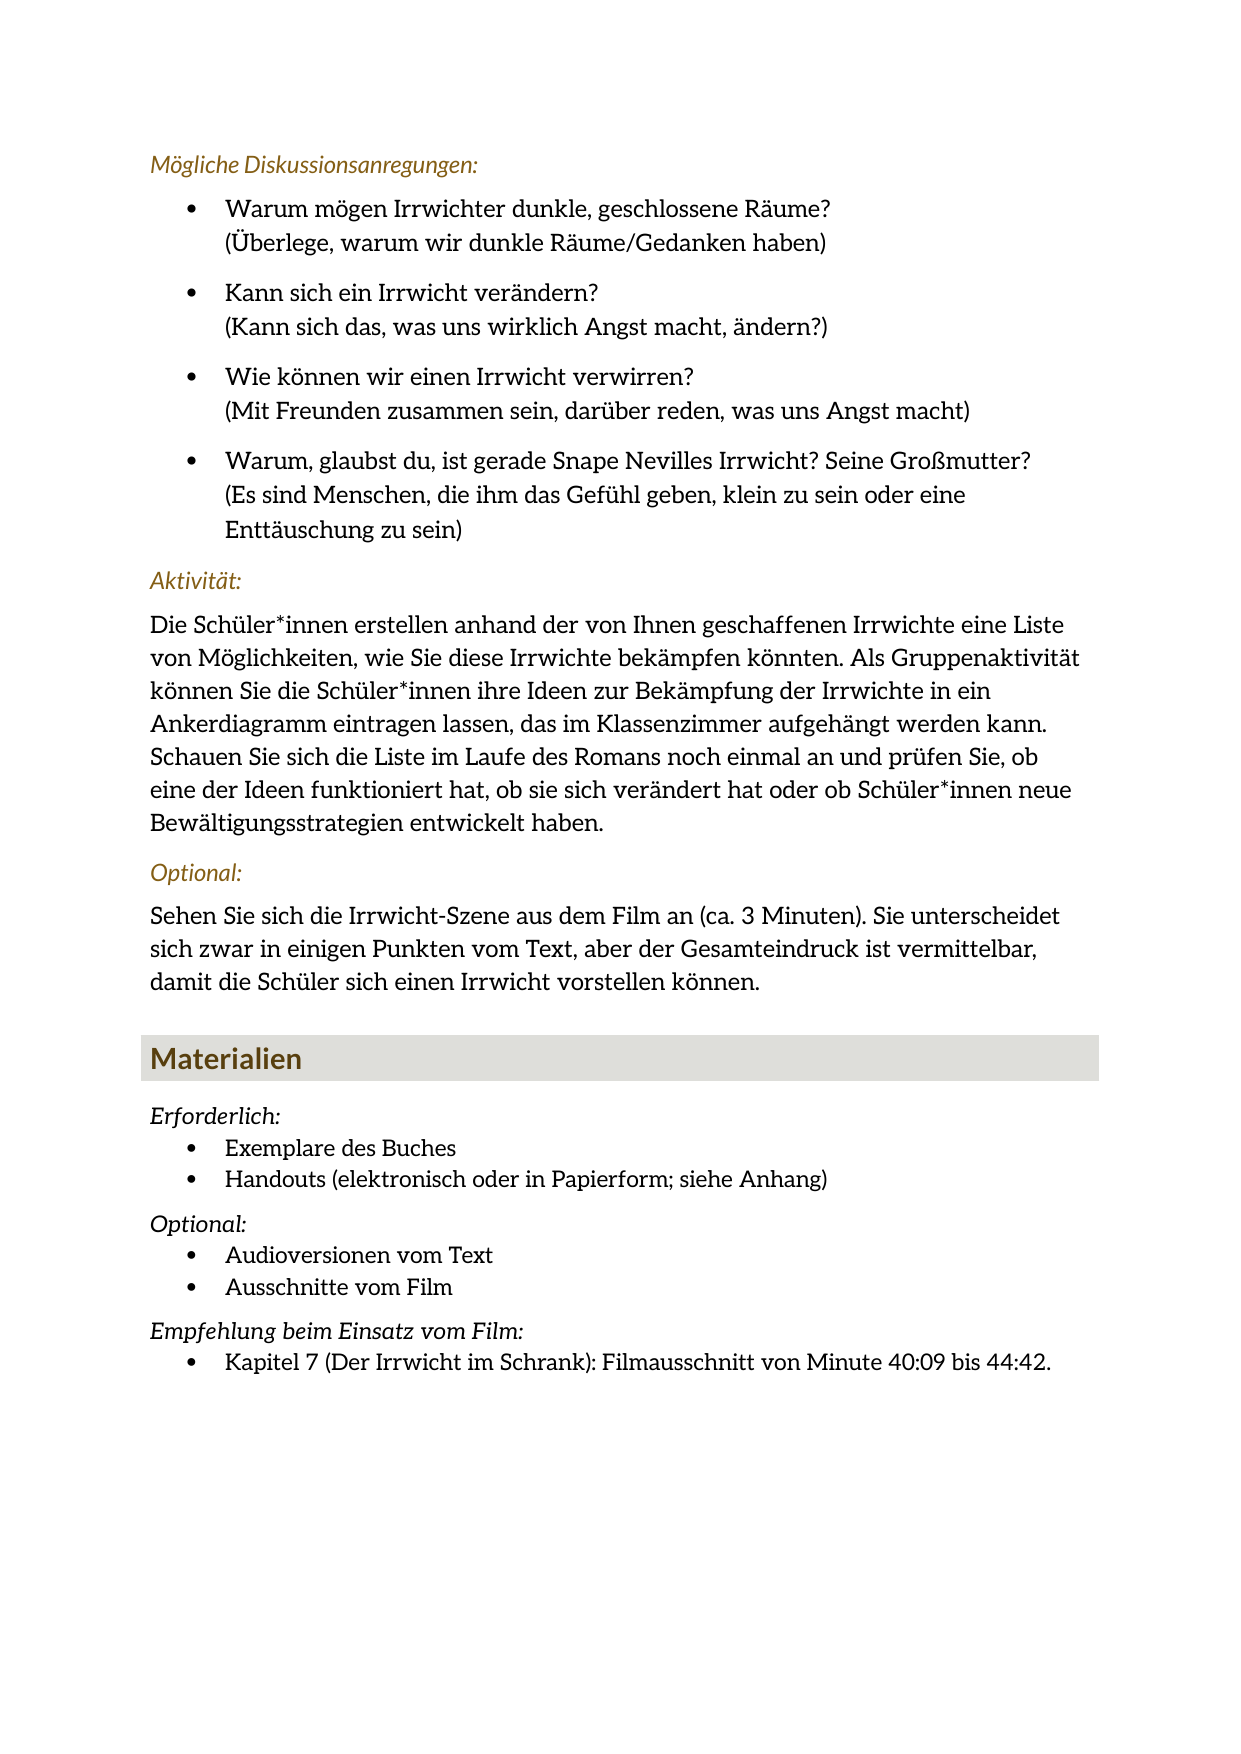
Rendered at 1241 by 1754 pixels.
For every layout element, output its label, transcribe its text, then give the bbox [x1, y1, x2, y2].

list Wie können wir einen Irrwicht verwirren? (Mit Freunden zusammen sein, darüber reden, was uns Angst macht) [187, 363, 1090, 427]
subtitle Optional: [150, 857, 1090, 886]
list Kapitel 7 (Der Irrwicht im Schrank): Filmausschnitt von Minute 40:09 bis 44:42. [187, 1350, 1090, 1377]
list Ausschnitte vom Film [187, 1274, 1090, 1302]
subtitle Aktivität: [150, 566, 1090, 594]
text Die Schüler*innen erstellen anhand der von Ihnen geschaffenen Irrwichte eine Liste von Möglichkeiten, wie Sie diese Irrwichte bekämpfen könnten. Als Gruppenaktivität können Sie die Schüler*innen ihre Ideen zur Bekämpfung der Irrwichte in ein Ankerdiagramm eintragen lassen, das im Klassenzimmer aufgehängt werden kann. Schauen Sie sich die Liste im Laufe des Romans noch einmal an und prüfen Sie, ob eine der Ideen funktioniert hat, ob sie sich verändert hat oder ob Schüler*innen neue Bewältigungsstrategien entwickelt haben. [150, 611, 1090, 838]
list Warum mögen Irrwichter dunkle, geschlossene Räume? (Überlege, warum wir dunkle Räume/Gedanken haben) [187, 196, 1090, 259]
subtitle Erforderlich: [150, 1104, 1090, 1132]
subtitle Mögliche Diskussionsanregungen: [150, 150, 1090, 179]
subtitle Optional: [150, 1211, 1090, 1239]
list Handouts (elektronisch oder in Papierform; siehe Anhang) [187, 1167, 1090, 1195]
text Sehen Sie sich die Irrwicht-Szene aus dem Film an (ca. 3 Minuten). Sie unterscheidet sich zwar in einigen Punkten vom Text, aber der Gesamteindruck ist vermittelbar, damit die Schüler sich einen Irrwicht vorstellen können. [150, 903, 1090, 998]
subtitle Empfehlung beim Einsatz vom Film: [150, 1318, 1090, 1346]
list Warum, glaubst du, ist gerade Snape Nevilles Irrwicht? Seine Großmutter? (Es sind Menschen, die ihm das Gefühl geben, klein zu sein oder eine Enttäuschung zu sein) [187, 447, 1090, 545]
list Exemplare des Buches [187, 1136, 1090, 1163]
subtitle Materialien [142, 1036, 1098, 1080]
list Audioversionen vom Text [187, 1243, 1090, 1270]
list Kann sich ein Irrwicht verändern? (Kann sich das, was uns wirklich Angst macht, ändern?) [187, 279, 1090, 343]
